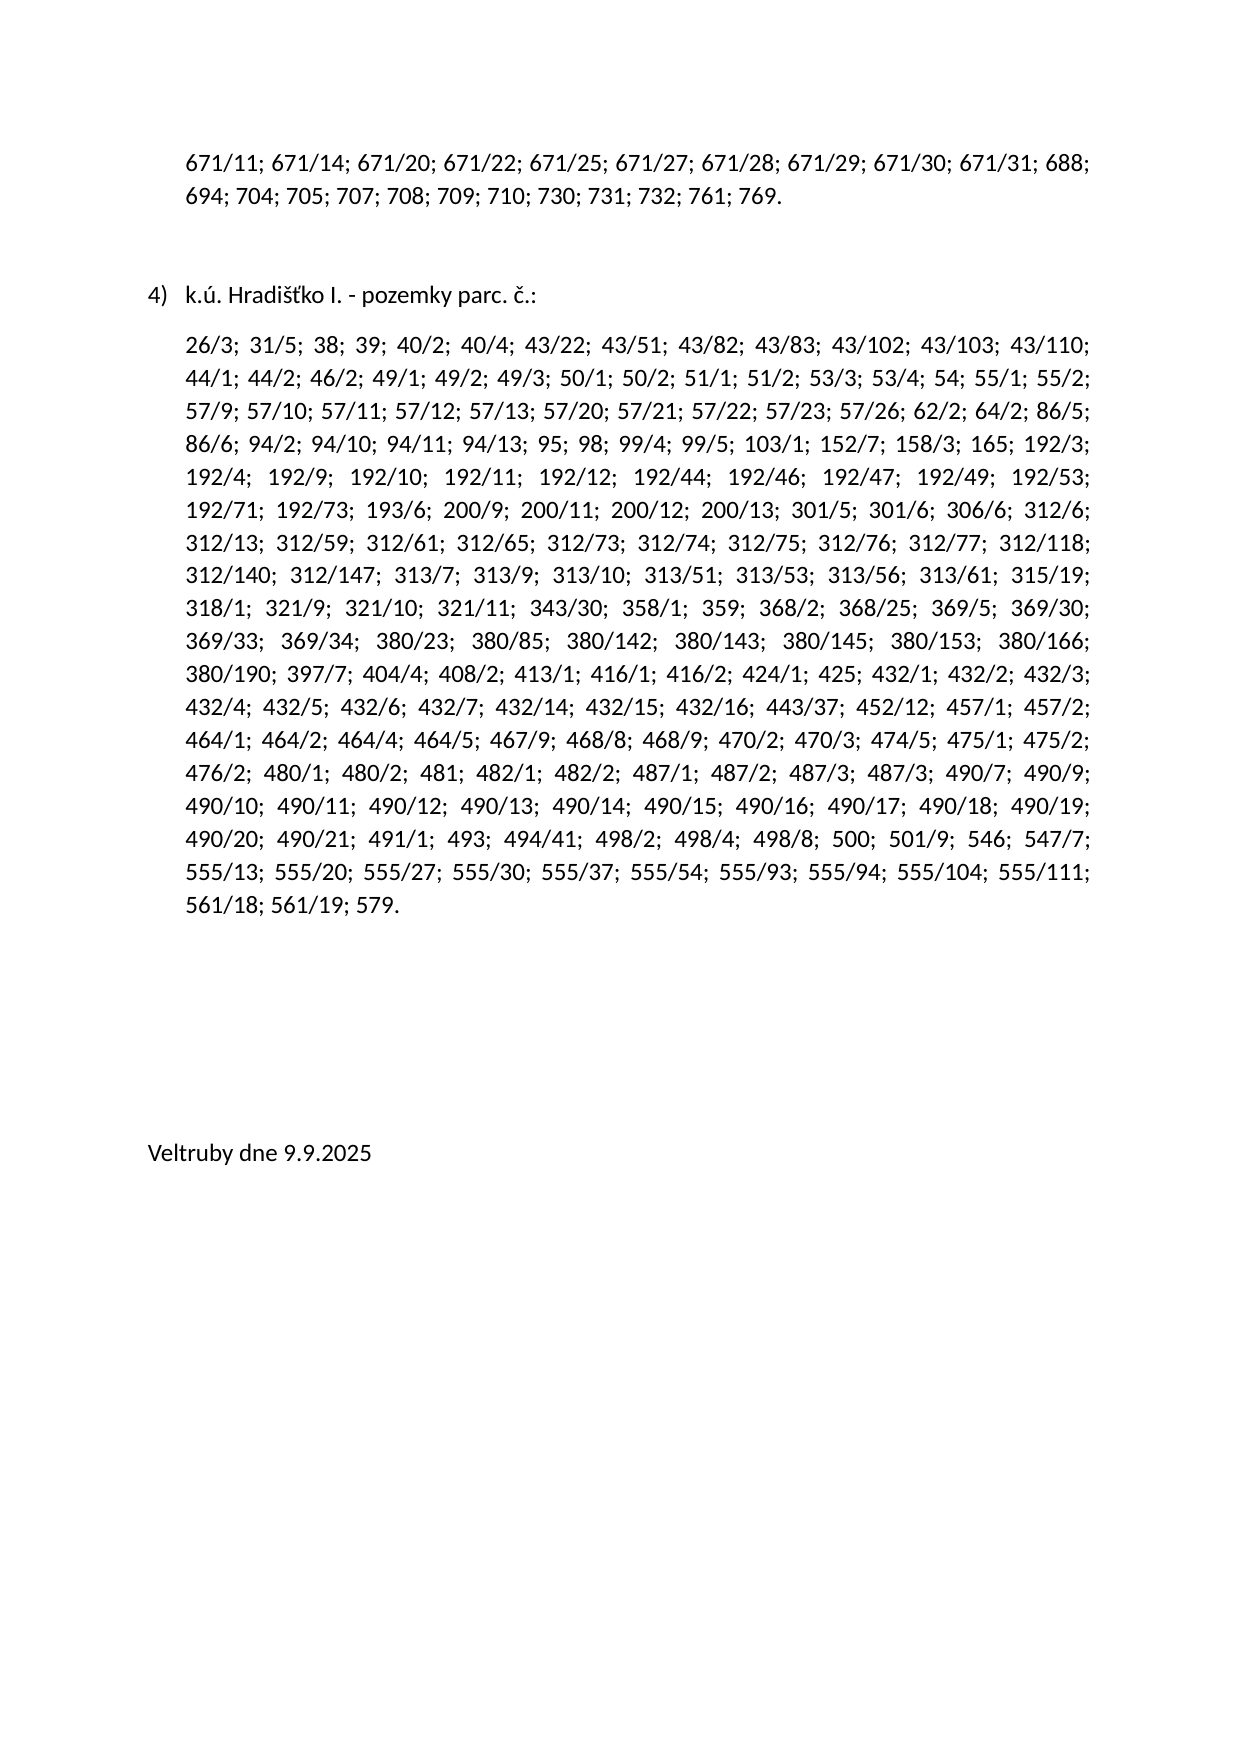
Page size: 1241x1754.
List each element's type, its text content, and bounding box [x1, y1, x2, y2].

text Veltruby dne 9.9.2025 [148, 1137, 1093, 1167]
list k.ú. Hradišťko I. - pozemky parc. č.: [148, 280, 1093, 310]
text 26/3; 31/5; 38; 39; 40/2; 40/4; 43/22; 43/51; 43/82; 43/83; 43/102; 43/103; 43/110; 44/1; 44/2; 46/2; 49/1; 49/2; 49/3; 50/1; 50/2; 51/1; 51/2; 53/3; 53/4; 54; 55/1; 55/2; 57/9; 57/10; 57/11; 57/12; 57/13; 57/20; 57/21; 57/22; 57/23; 57/26; 62/2; 64/2; 86/5; 86/6; 94/2; 94/10; 94/11; 94/13; 95; 98; 99/4; 99/5; 103/1; 152/7; 158/3; 165; 192/3; 192/4; 192/9; 192/10; 192/11; 192/12; 192/44; 192/46; 192/47; 192/49; 192/53; 192/71; 192/73; 193/6; 200/9; 200/11; 200/12; 200/13; 301/5; 301/6; 306/6; 312/6; 312/13; 312/59; 312/61; 312/65; 312/73; 312/74; 312/75; 312/76; 312/77; 312/118; 312/140; 312/147; 313/7; 313/9; 313/10; 313/51; 313/53; 313/56; 313/61; 315/19; 318/1; 321/9; 321/10; 321/11; 343/30; 358/1; 359; 368/2; 368/25; 369/5; 369/30; 369/33; 369/34; 380/23; 380/85; 380/142; 380/143; 380/145; 380/153; 380/166; 380/190; 397/7; 404/4; 408/2; 413/1; 416/1; 416/2; 424/1; 425; 432/1; 432/2; 432/3; 432/4; 432/5; 432/6; 432/7; 432/14; 432/15; 432/16; 443/37; 452/12; 457/1; 457/2; 464/1; 464/2; 464/4; 464/5; 467/9; 468/8; 468/9; 470/2; 470/3; 474/5; 475/1; 475/2; 476/2; 480/1; 480/2; 481; 482/1; 482/2; 487/1; 487/2; 487/3; 487/3; 490/7; 490/9; 490/10; 490/11; 490/12; 490/13; 490/14; 490/15; 490/16; 490/17; 490/18; 490/19; 490/20; 490/21; 491/1; 493; 494/41; 498/2; 498/4; 498/8; 500; 501/9; 546; 547/7; 555/13; 555/20; 555/27; 555/30; 555/37; 555/54; 555/93; 555/94; 555/104; 555/111; 561/18; 561/19; 579. [185, 329, 1093, 919]
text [185, 148, 1093, 211]
